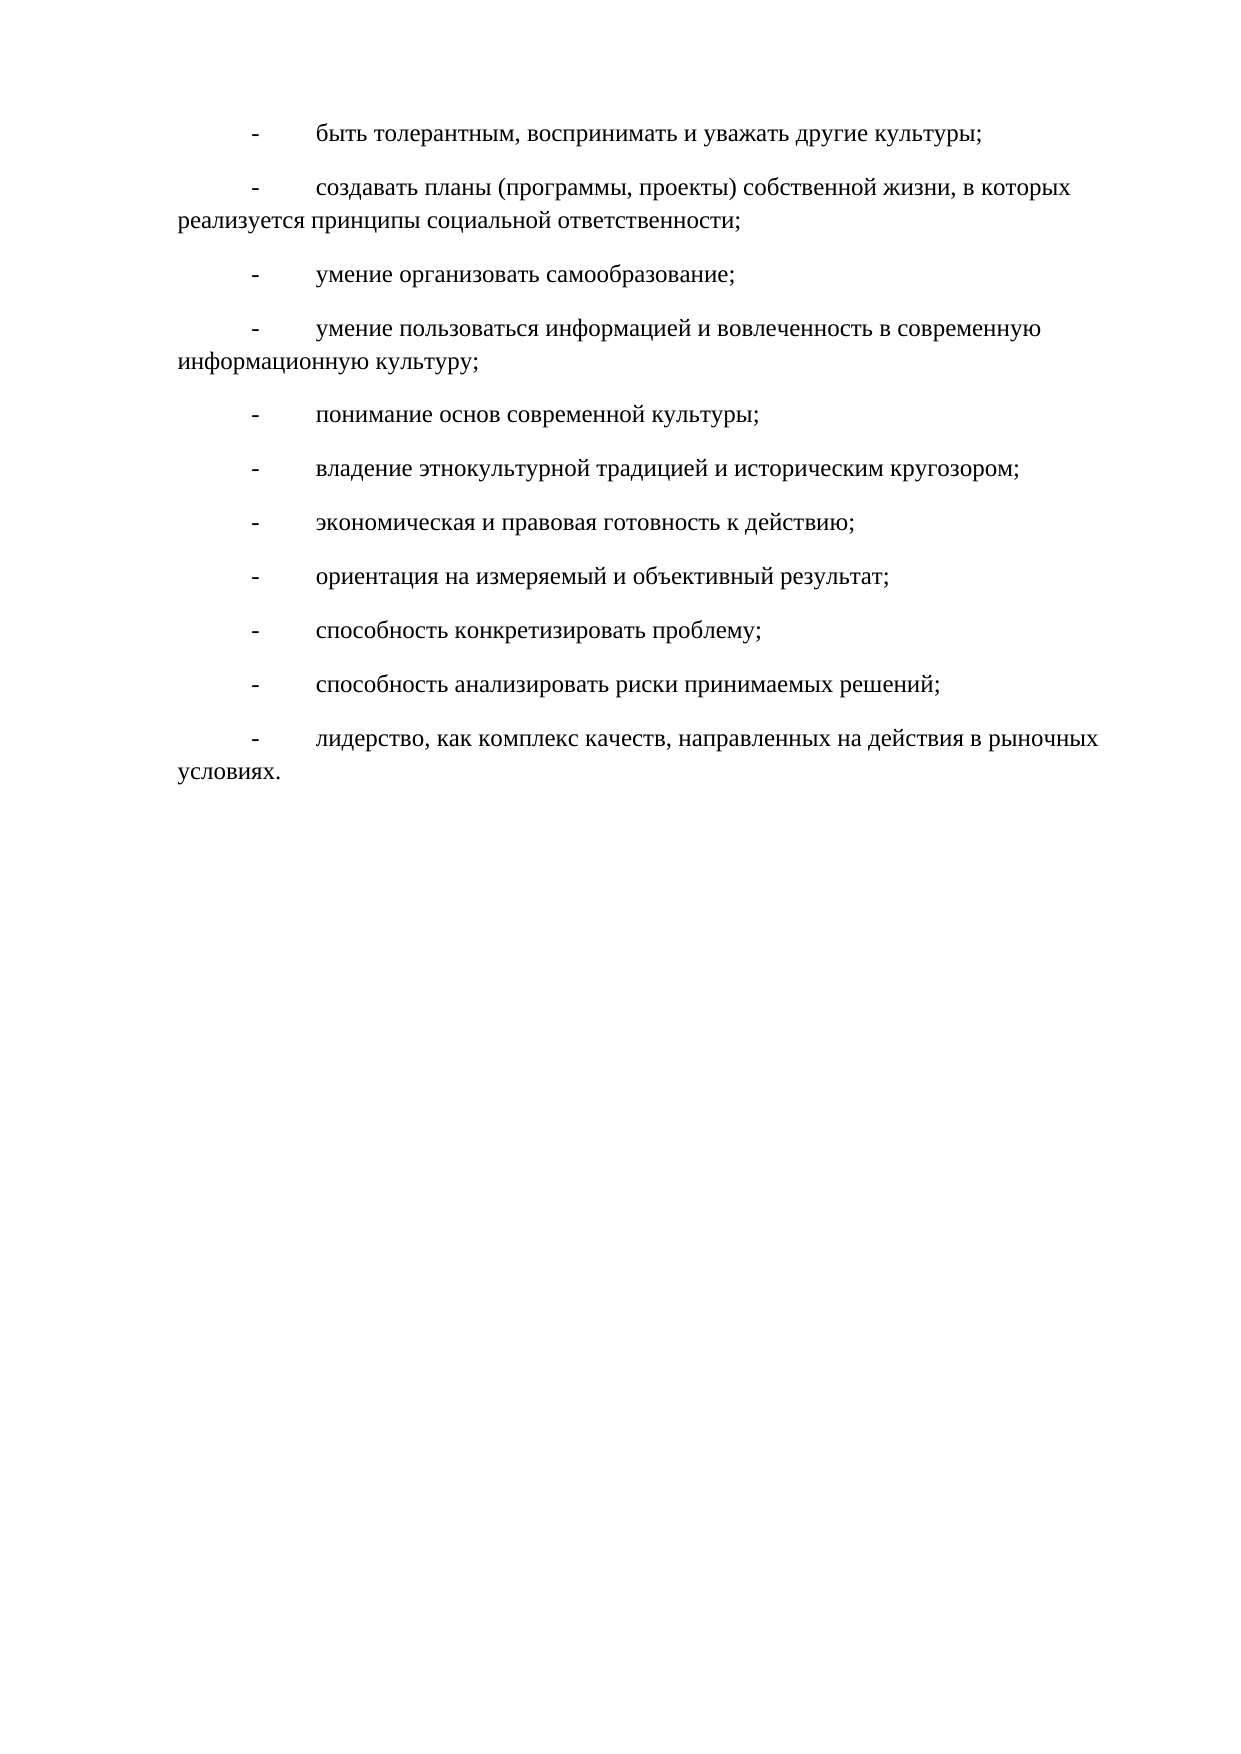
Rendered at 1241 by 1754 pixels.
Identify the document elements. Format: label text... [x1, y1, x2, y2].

text - умение организовать самообразование; [177, 259, 1152, 288]
text - владение этнокультурной традицией и историческим кругозором; [177, 453, 1152, 482]
text - создавать планы (программы, проекты) собственной жизни, в которых реализуется принципы социальной ответственности; [177, 172, 1152, 234]
text - умение пользоваться информацией и вовлеченность в современную информационную культуру; [177, 313, 1152, 374]
text - лидерство, как комплекс качеств, направленных на действия в рыночных условиях. [177, 723, 1152, 784]
text - способность анализировать риски принимаемых решений; [177, 669, 1152, 698]
text - экономическая и правовая готовность к действию; [177, 507, 1152, 536]
text - ориентация на измеряемый и объективный результат; [177, 561, 1152, 590]
text - способность конкретизировать проблему; [177, 615, 1152, 644]
text - понимание основ современной культуры; [177, 399, 1152, 428]
text - быть толерантным, воспринимать и уважать другие культуры; [177, 118, 1152, 147]
